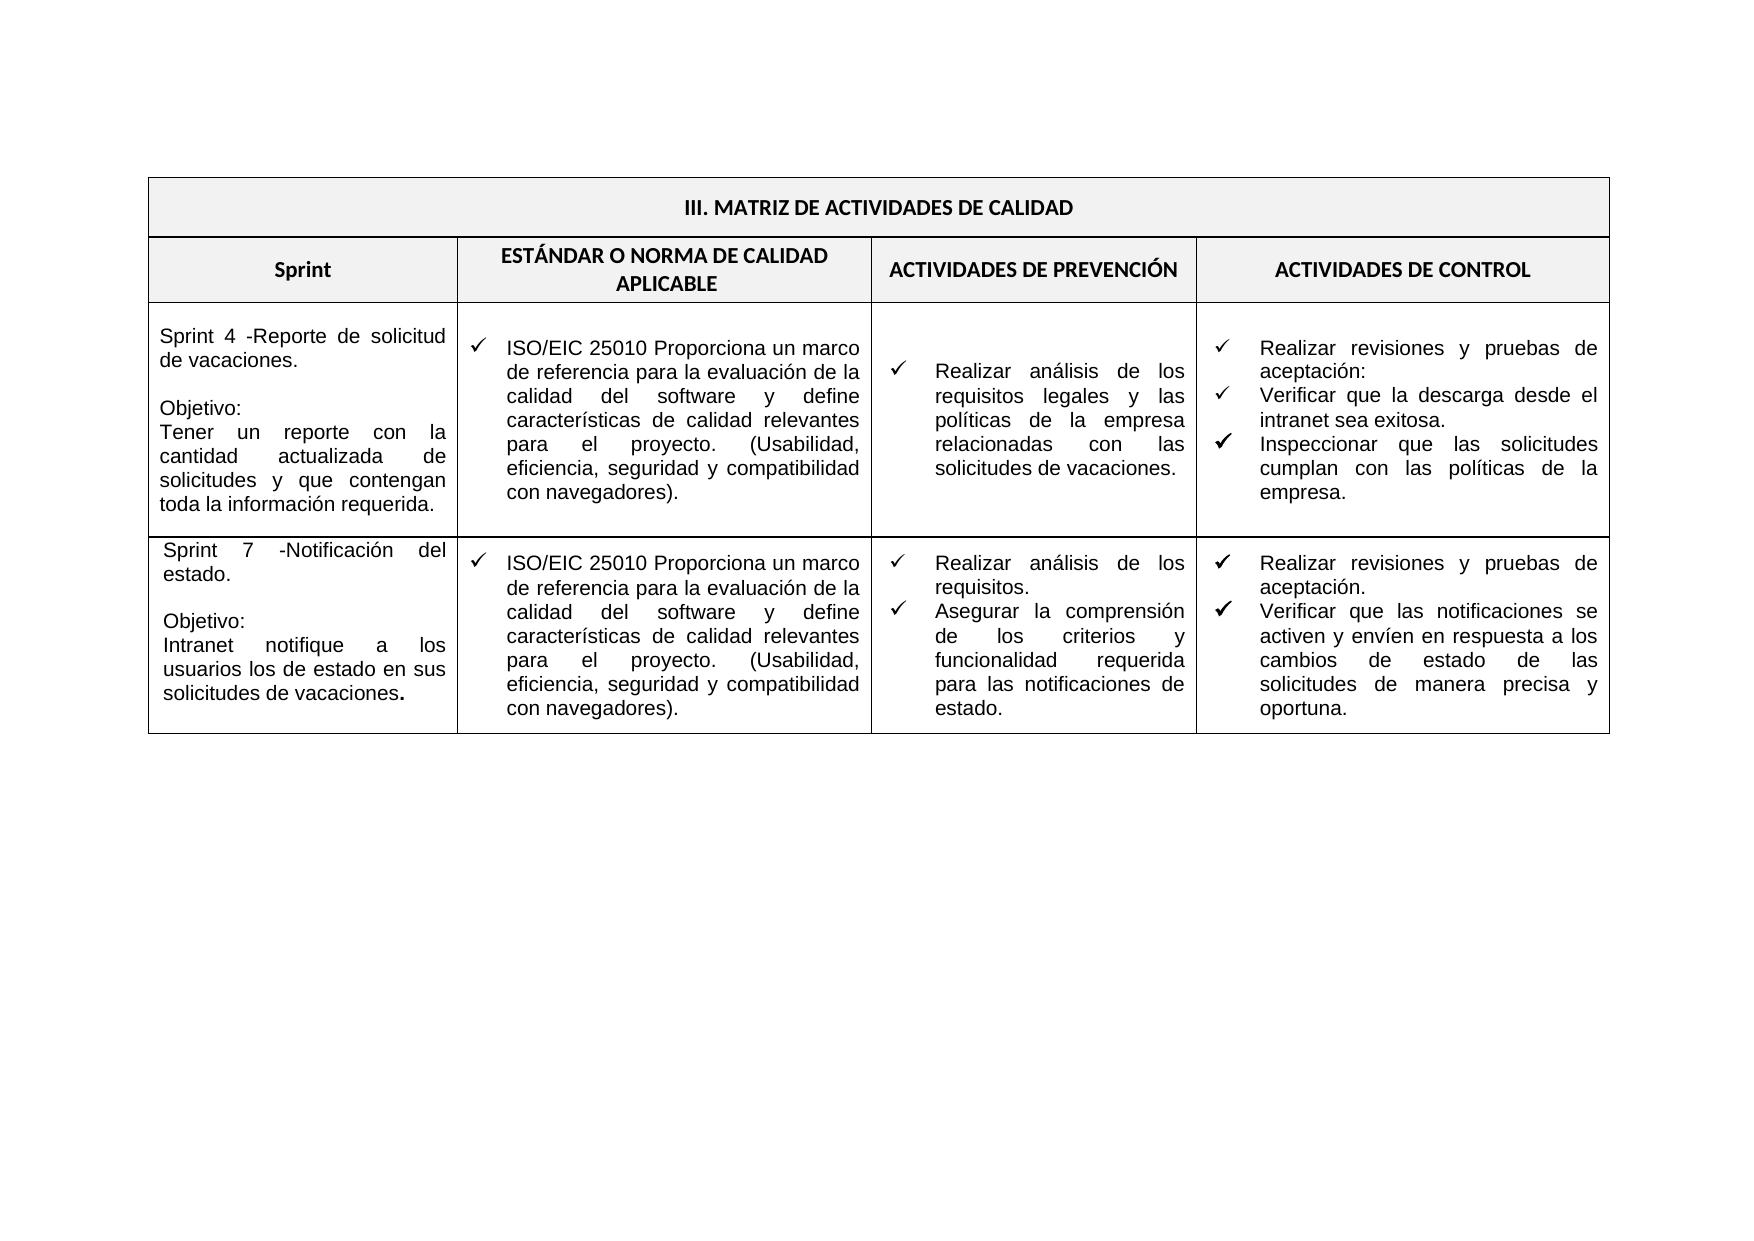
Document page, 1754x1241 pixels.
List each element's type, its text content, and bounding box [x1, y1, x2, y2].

table_cell ESTÁNDAR O NORMA DE CALIDAD APLICABLE [458, 238, 871, 302]
table_cell ACTIVIDADES DE CONTROL [1197, 238, 1609, 302]
table_cell Realizar revisiones y pruebas de aceptación. Verificar que las notificaciones se activen y envíen en respuesta a los cambios de estado de las solicitudes de manera precisa y oportuna. [1197, 538, 1609, 733]
table_cell Sprint 4 -Reporte de solicitud de vacaciones. Objetivo: Tener un reporte con la cantidad actualizada de solicitudes y que contengan toda la información requerida. [149, 303, 457, 536]
table_cell Realizar análisis de los requisitos legales y las políticas de la empresa relacionadas con las solicitudes de vacaciones. [872, 303, 1196, 536]
table_cell Realizar revisiones y pruebas de aceptación: Verificar que la descarga desde el intranet sea exitosa. Inspeccionar que las solicitudes cumplan con las políticas de la empresa. [1197, 303, 1609, 536]
table_cell ACTIVIDADES DE PREVENCIÓN [872, 238, 1196, 302]
table_cell ISO/EIC 25010 Proporciona un marco de referencia para la evaluación de la calidad del software y define características de calidad relevantes para el proyecto. (Usabilidad, eficiencia, seguridad y compatibilidad con navegadores). [458, 303, 871, 536]
table_header III. MATRIZ DE ACTIVIDADES DE CALIDAD [149, 178, 1609, 236]
table_cell Sprint [149, 238, 457, 302]
table_cell Sprint 7 -Notificación del estado. Objetivo: Intranet notifique a los usuarios los de estado en sus solicitudes de vacaciones. [149, 538, 457, 733]
table_cell ISO/EIC 25010 Proporciona un marco de referencia para la evaluación de la calidad del software y define características de calidad relevantes para el proyecto. (Usabilidad, eficiencia, seguridad y compatibilidad con navegadores). [458, 538, 871, 733]
table_cell Realizar análisis de los requisitos. Asegurar la comprensión de los criterios y funcionalidad requerida para las notificaciones de estado. [872, 538, 1196, 733]
